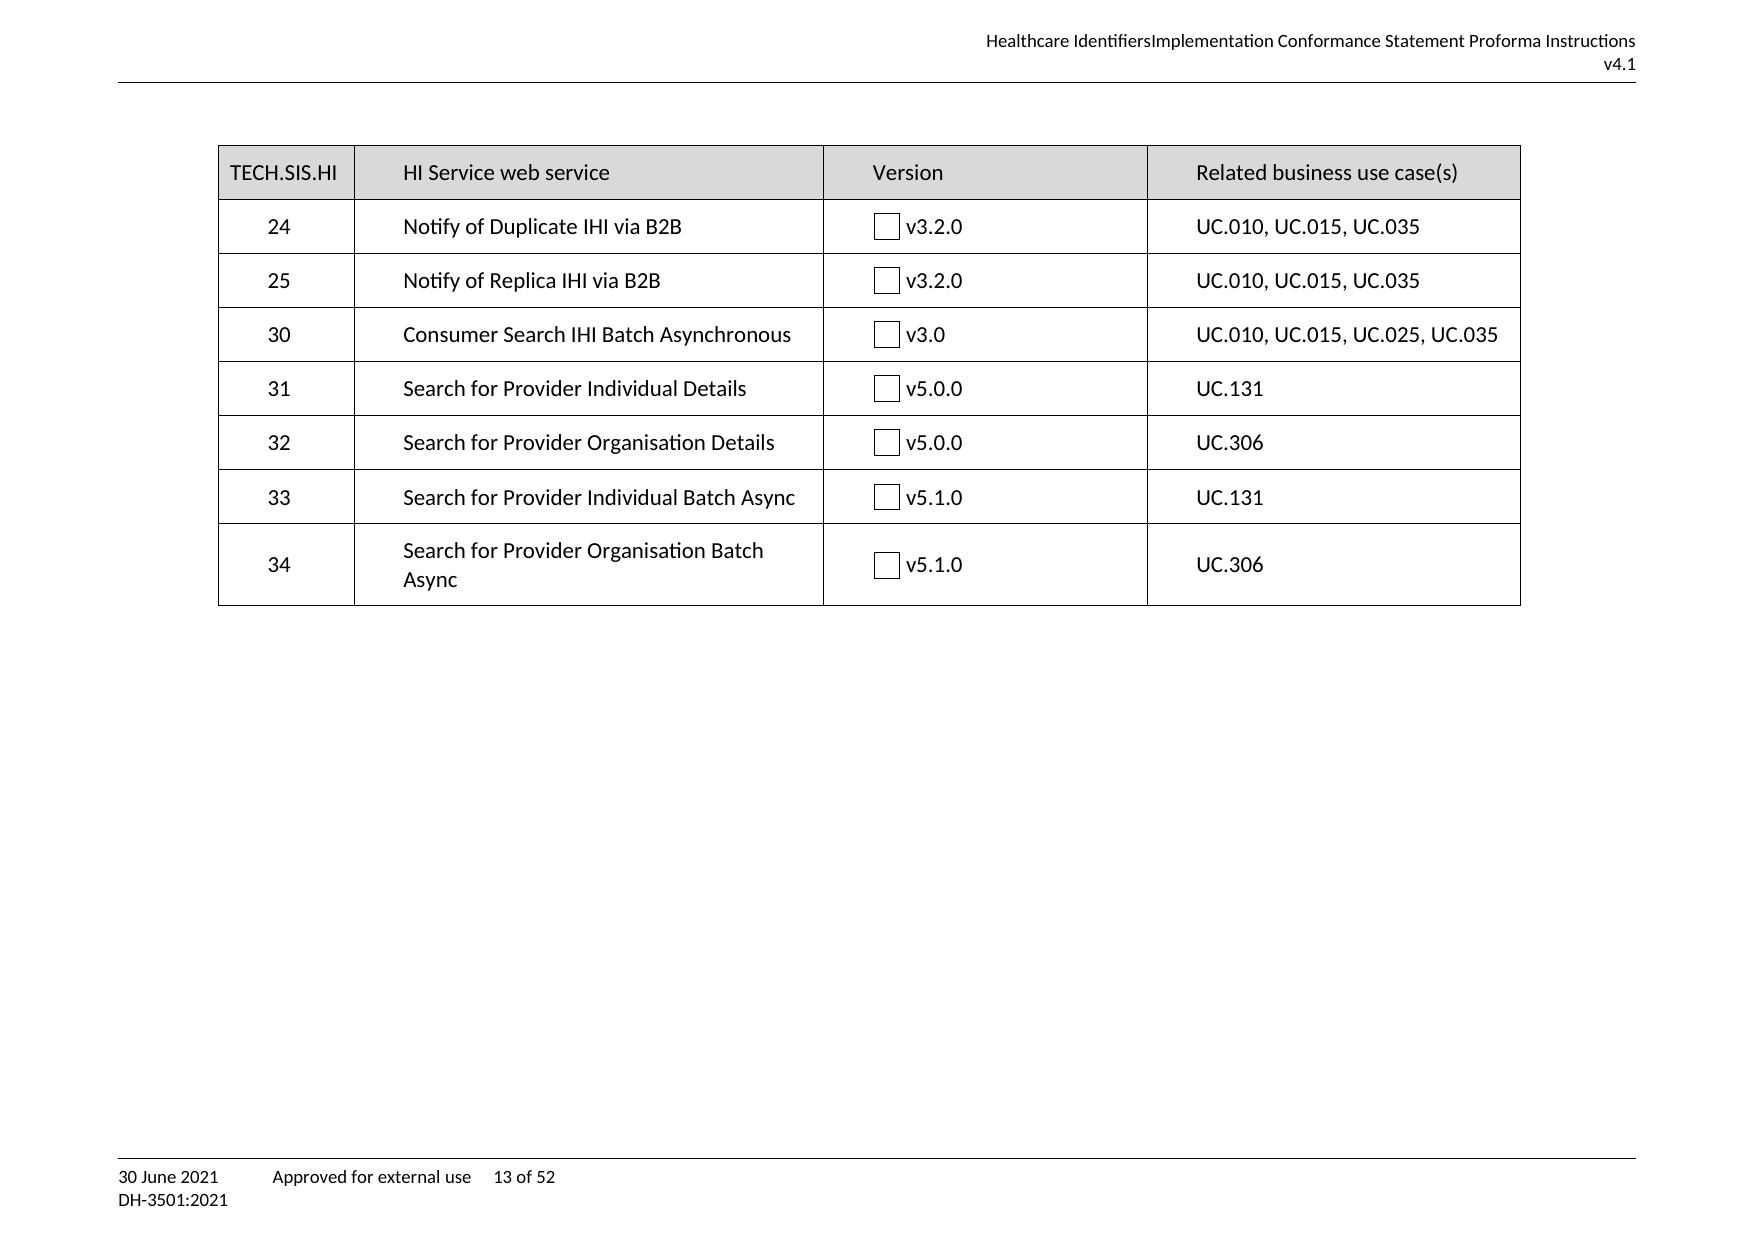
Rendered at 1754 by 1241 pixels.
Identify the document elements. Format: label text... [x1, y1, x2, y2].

table_cell [986, 416, 1147, 469]
table_cell v5.1.0 [824, 524, 986, 605]
table_cell 34 [219, 524, 354, 605]
table_cell [986, 362, 1147, 415]
table_cell UC.131 [1148, 470, 1520, 523]
table_cell UC.131 [1148, 362, 1520, 415]
table_cell UC.010, UC.015, UC.025, UC.035 [1148, 308, 1520, 361]
table_cell [986, 470, 1147, 523]
table_cell [986, 524, 1147, 605]
table_cell 31 [219, 362, 354, 415]
table_cell v5.1.0 [824, 470, 986, 523]
table_cell [986, 200, 1147, 253]
table_cell v3.2.0 [824, 254, 986, 307]
table_header Version [824, 146, 986, 199]
table_cell Notify of Replica IHI via B2B [355, 254, 823, 307]
table_cell Search for Provider Individual Details [355, 362, 823, 415]
table_cell Search for Provider Individual Batch Async [355, 470, 823, 523]
table_cell [986, 254, 1147, 307]
table_cell 33 [219, 470, 354, 523]
table_header Related business use case(s) [1148, 146, 1520, 199]
table_cell UC.010, UC.015, UC.035 [1148, 254, 1520, 307]
table_cell [986, 308, 1147, 361]
table_header HI Service web service [355, 146, 823, 199]
table_cell Search for Provider Organisation Batch Async [355, 524, 823, 605]
table_cell Notify of Duplicate IHI via B2B [355, 200, 823, 253]
table_cell Consumer Search IHI Batch Asynchronous [355, 308, 823, 361]
table_cell 30 [219, 308, 354, 361]
table_cell 32 [219, 416, 354, 469]
table_cell v3.0 [824, 308, 986, 361]
table_cell 24 [219, 200, 354, 253]
table_cell v3.2.0 [824, 200, 986, 253]
table_cell v5.0.0 [824, 416, 986, 469]
table_cell Search for Provider Organisation Details [355, 416, 823, 469]
table_header [986, 146, 1147, 199]
table_cell 25 [219, 254, 354, 307]
table_cell UC.010, UC.015, UC.035 [1148, 200, 1520, 253]
table_header TECH.SIS.HI [219, 146, 354, 199]
table_cell UC.306 [1148, 416, 1520, 469]
table_cell v5.0.0 [824, 362, 986, 415]
table_cell UC.306 [1148, 524, 1520, 605]
